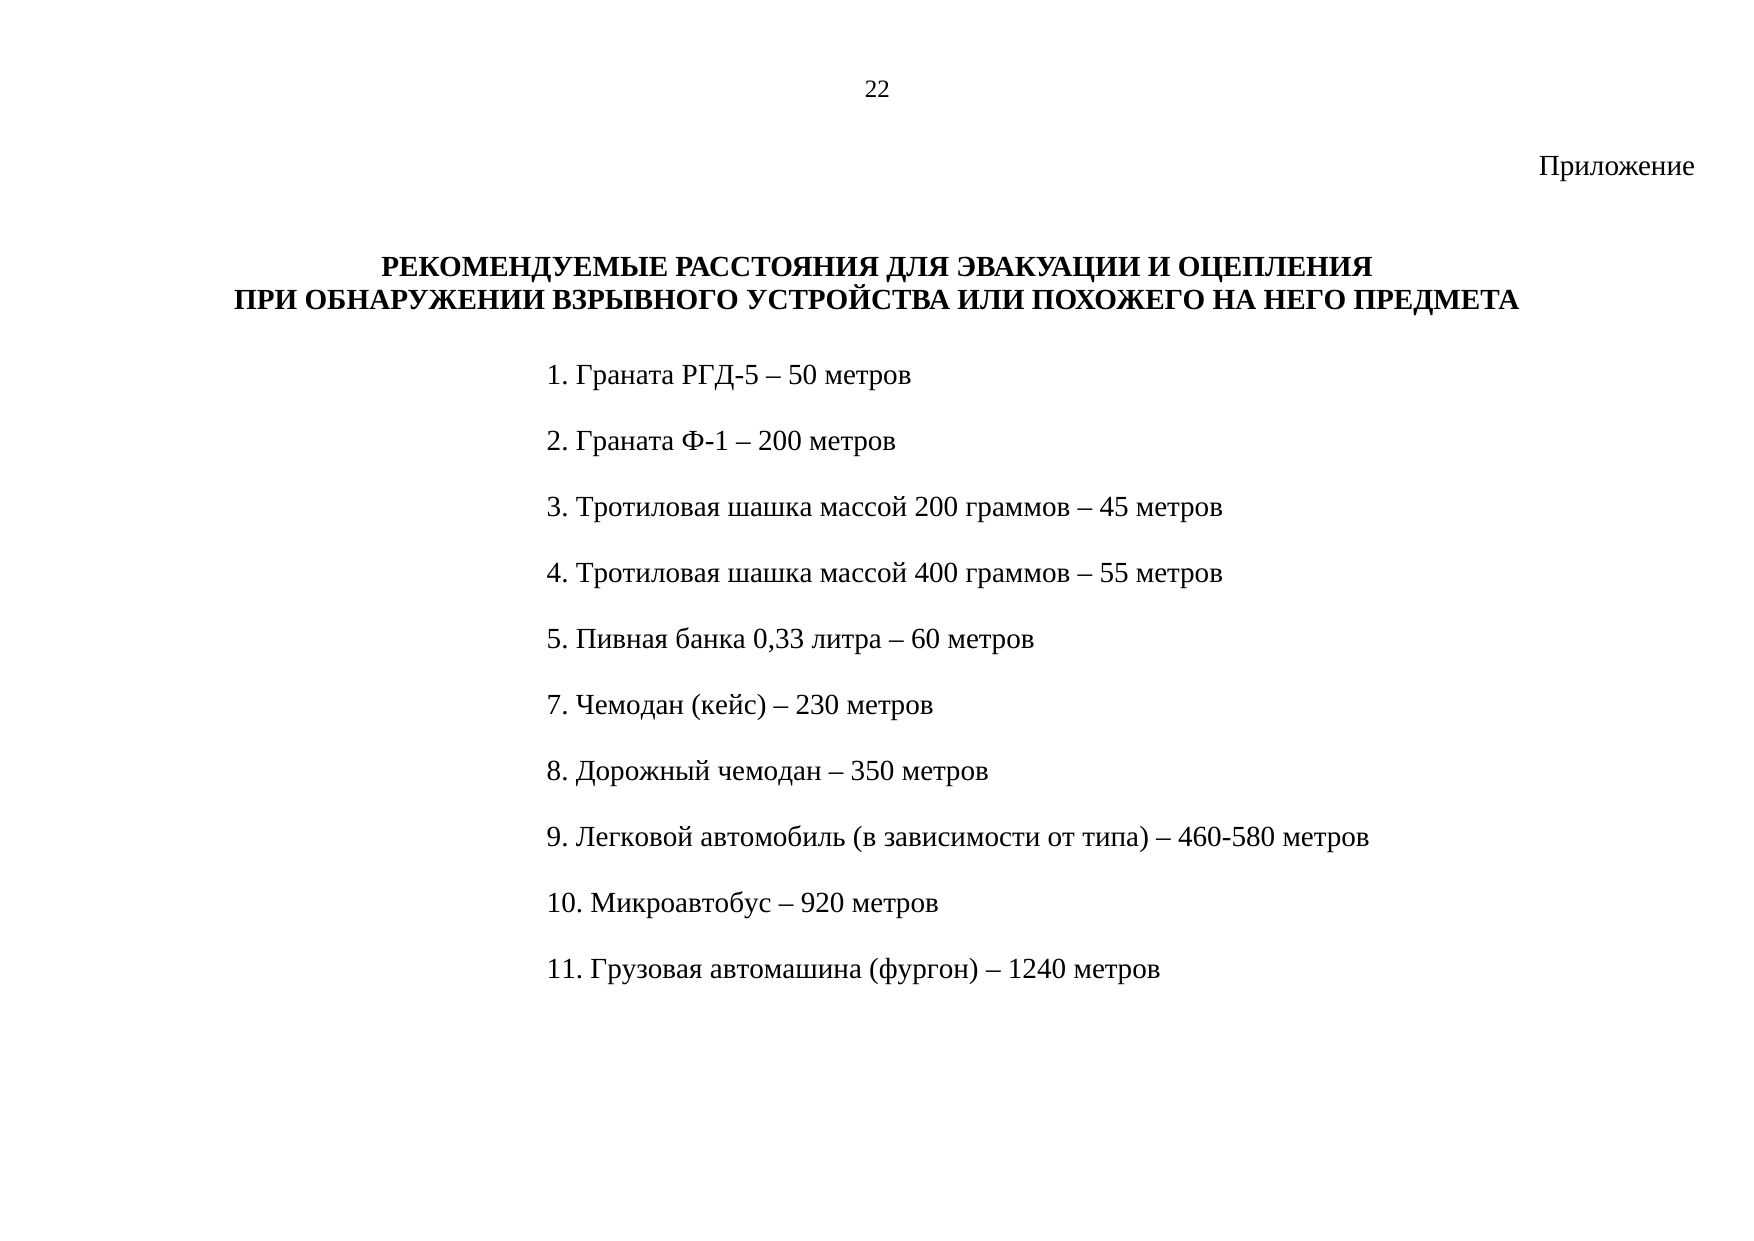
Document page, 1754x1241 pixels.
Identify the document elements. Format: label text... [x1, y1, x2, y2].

text 9. Легковой автомобиль (в зависимости от типа) – 460-580 метров [546, 819, 1695, 853]
subtitle ПРИ ОБНАРУЖЕНИИ ВЗРЫВНОГО УСТРОЙСТВА ИЛИ похожего на него ПРЕДМЕТА [59, 282, 1695, 316]
subtitle Приложение [59, 148, 1695, 181]
text 7. Чемодан (кейс) – 230 метров [546, 687, 1695, 721]
text 2. Граната Ф-1 – 200 метров [546, 423, 1695, 457]
text 11. Грузовая автомашина (фургон) – 1240 метров [546, 952, 1695, 985]
text 1. Граната РГД-5 – 50 метров [546, 357, 1695, 391]
subtitle РЕКОМЕНДУЕМЫЕ расстояния для ЭВАКУАЦИИ И ОЦЕПЛЕНИЯ [59, 249, 1695, 282]
text 10. Микроавтобус – 920 метров [546, 886, 1695, 919]
text 8. Дорожный чемодан – 350 метров [546, 753, 1695, 787]
text 3. Тротиловая шашка массой 200 граммов – 45 метров [546, 489, 1695, 523]
text 5. Пивная банка 0,33 литра – 60 метров [546, 621, 1695, 655]
text 4. Тротиловая шашка массой 400 граммов – 55 метров [546, 555, 1695, 589]
